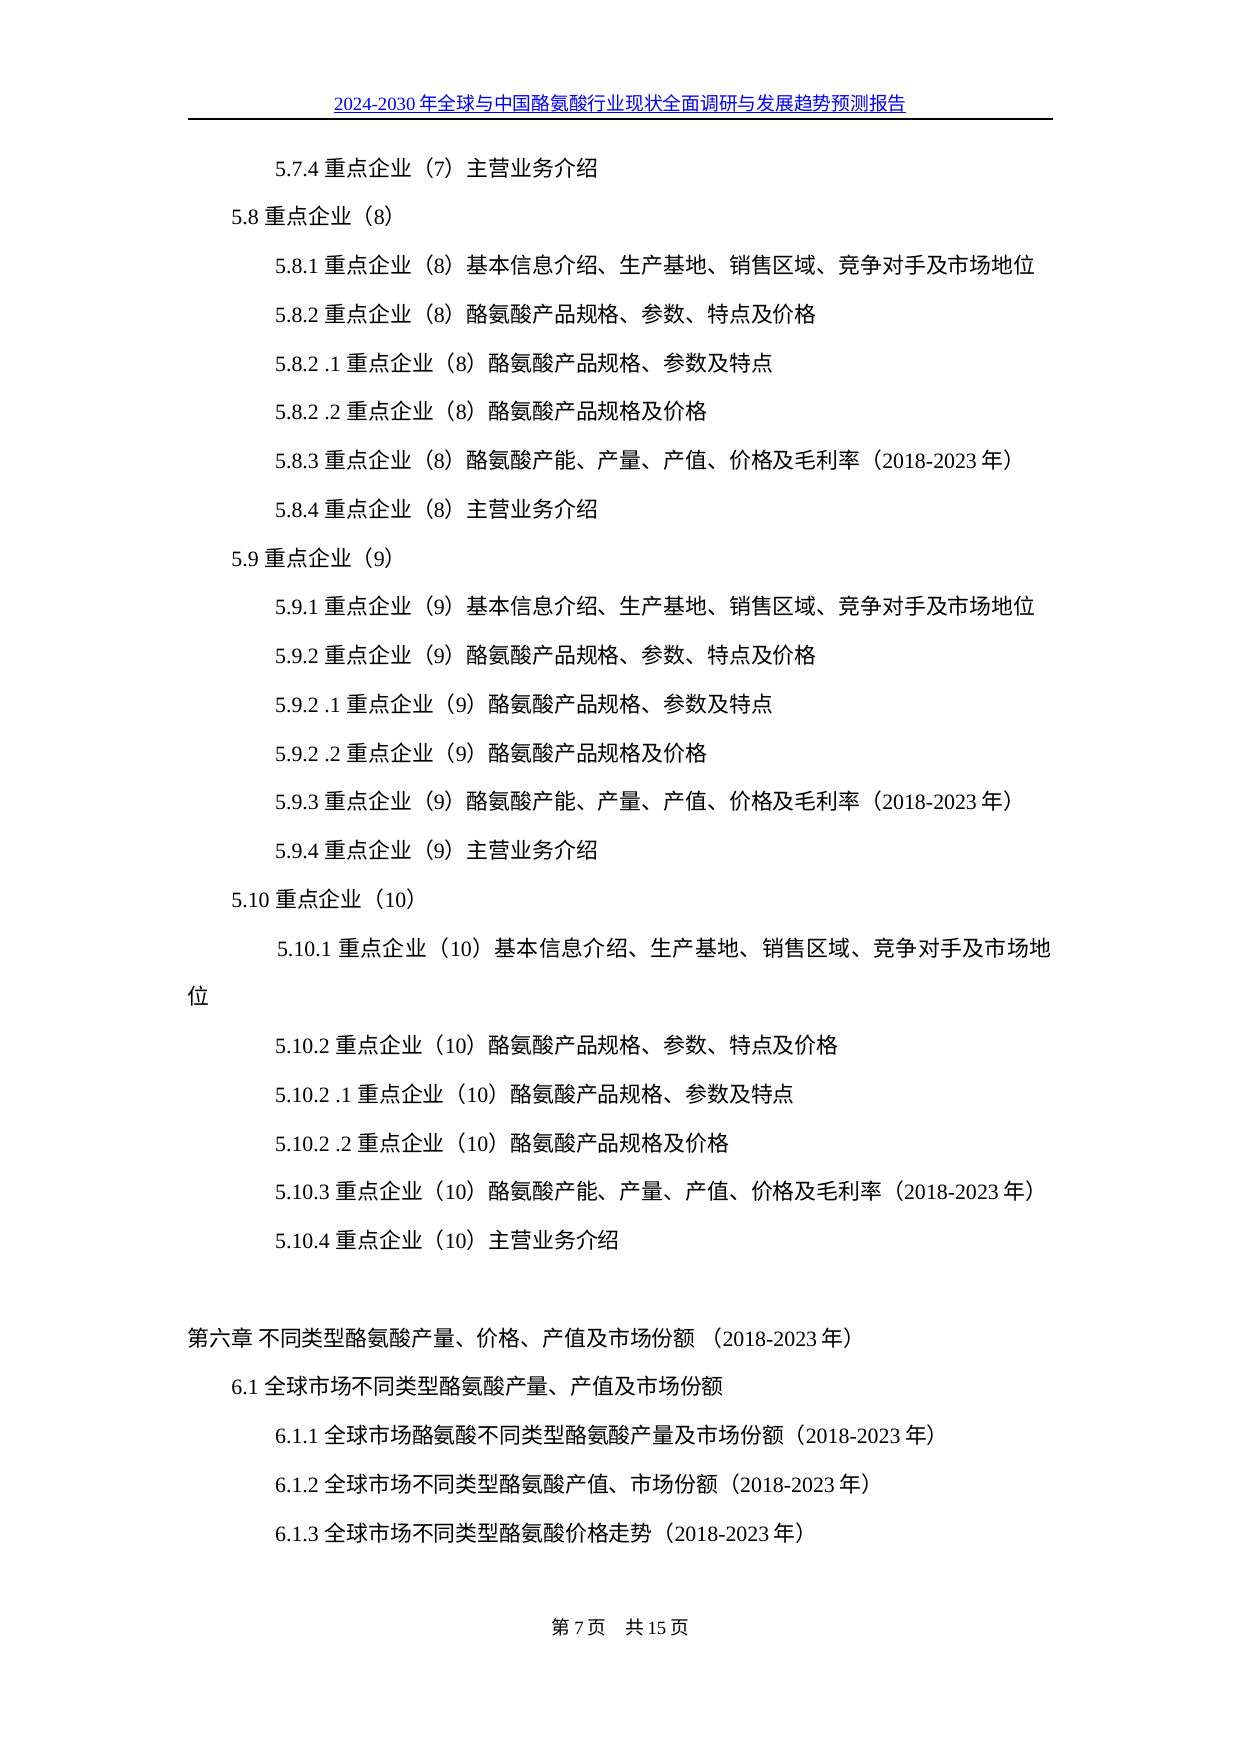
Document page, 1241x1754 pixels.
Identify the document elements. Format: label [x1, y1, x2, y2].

text [187, 150, 1053, 1548]
